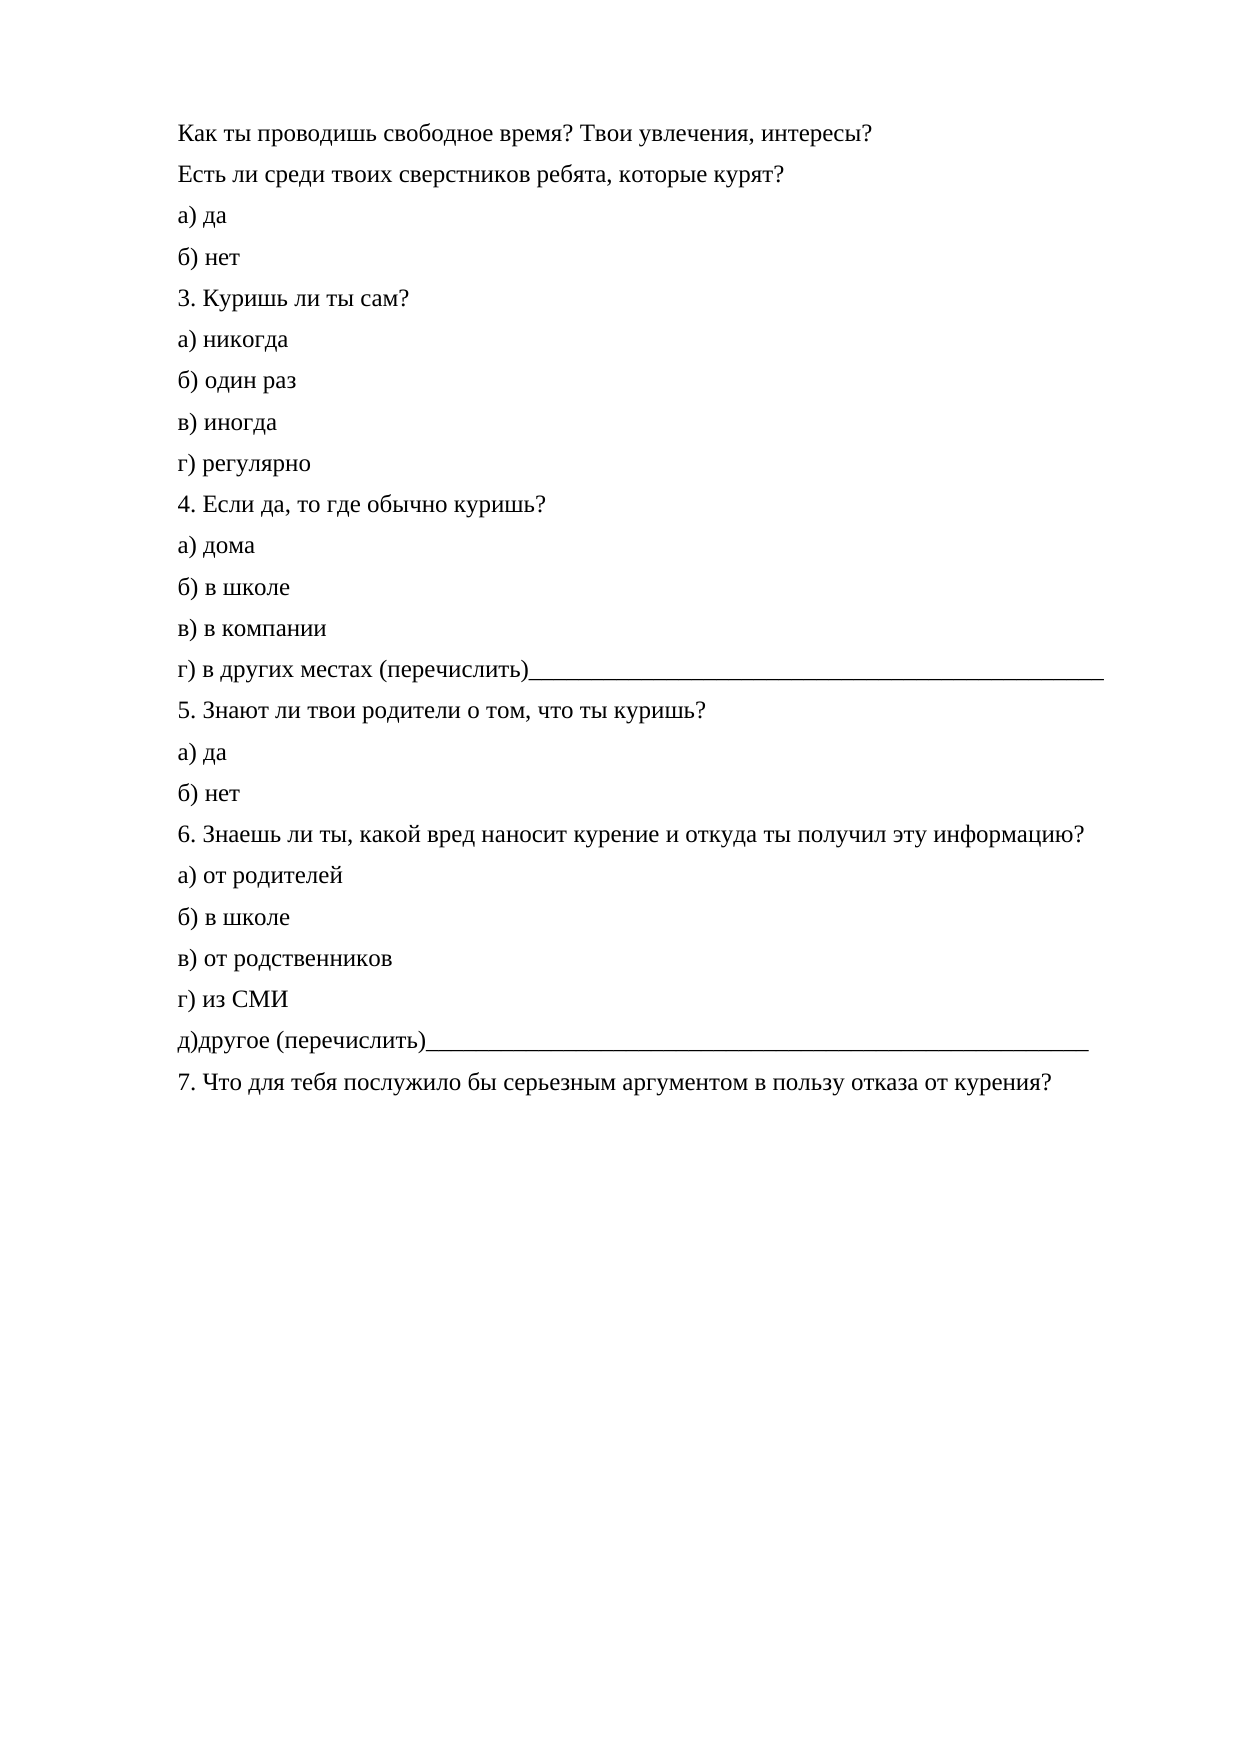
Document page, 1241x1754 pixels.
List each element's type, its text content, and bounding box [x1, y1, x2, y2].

text г) в других местах (перечислить)______________________________________________ [118, 654, 1122, 683]
text а) да [118, 201, 1122, 229]
text б) нет [118, 778, 1122, 807]
text в) в компании [118, 613, 1122, 642]
text в) от родственников [118, 943, 1122, 972]
text а) да [118, 737, 1122, 766]
text б) нет [118, 242, 1122, 271]
text в) иногда [118, 407, 1122, 436]
text 3. Куришь ли ты сам? [118, 283, 1122, 312]
text а) никогда [118, 324, 1122, 353]
text а) дома [118, 531, 1122, 559]
text б) в школе [118, 902, 1122, 931]
text д)другое (перечислить)_____________________________________________________ [118, 1026, 1122, 1054]
text г) из СМИ [118, 984, 1122, 1013]
text б) один раз [118, 366, 1122, 394]
text 4. Если да, то где обычно куришь? [118, 489, 1122, 518]
text 7. Что для тебя послужило бы серьезным аргументом в пользу отказа от курения? [118, 1067, 1122, 1096]
text 5. Знают ли твои родители о том, что ты куришь? [118, 696, 1122, 724]
text г) регулярно [118, 448, 1122, 477]
text Как ты проводишь свободное время? Твои увлечения, интересы? [118, 118, 1122, 147]
text б) в школе [118, 572, 1122, 601]
text Есть ли среди твоих сверстников ребята, которые курят? [118, 159, 1122, 188]
text а) от родителей [118, 861, 1122, 889]
text 6. Знаешь ли ты, какой вред наносит курение и откуда ты получил эту информацию? [118, 819, 1122, 848]
